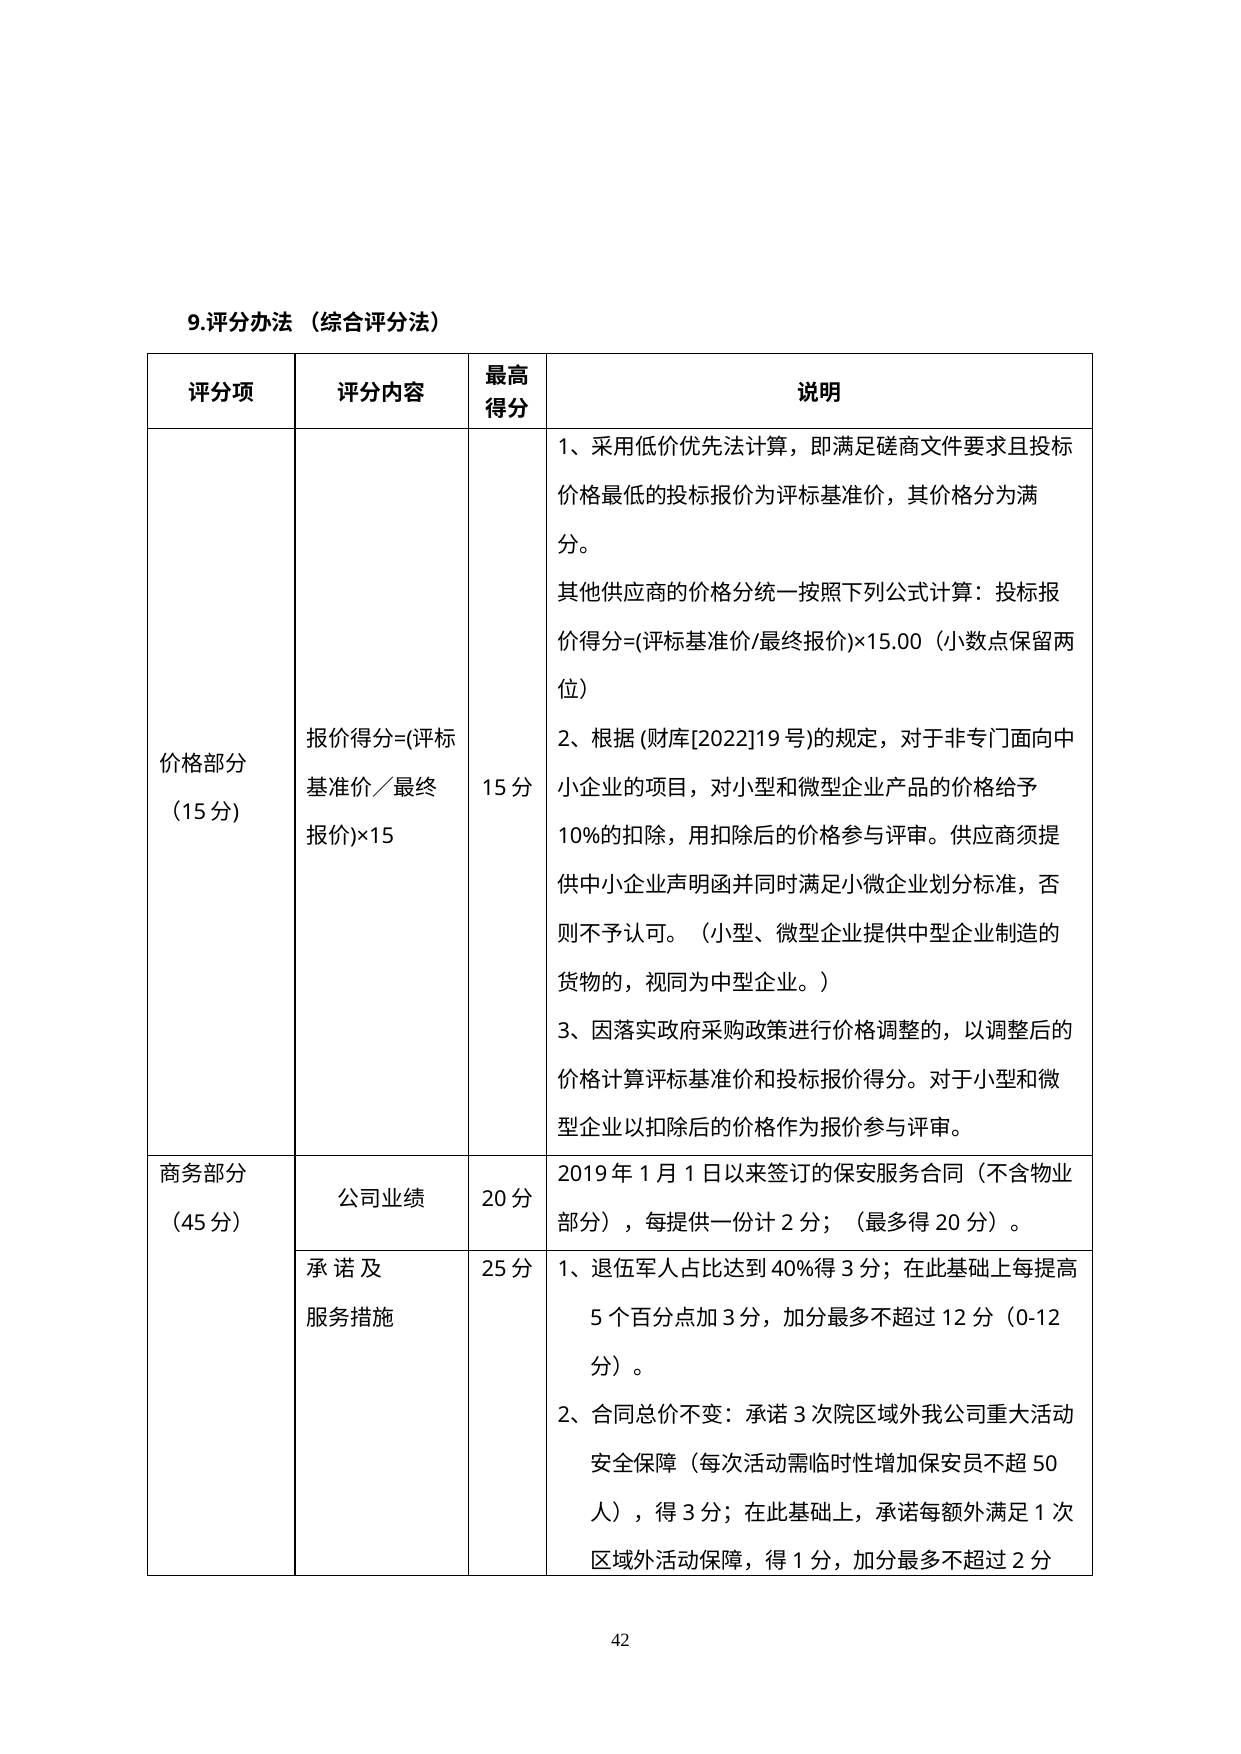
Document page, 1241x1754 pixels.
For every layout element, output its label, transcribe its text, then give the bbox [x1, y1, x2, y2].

table_cell 2019年 1 月 1 日以来签订的保安服务合同（不含物业部分），每提供一份计 2 分；（最多得 20 分）。 [547, 1156, 1092, 1250]
table_cell 1、采用低价优先法计算，即满足磋商文件要求且投标价格最低的投标报价为评标基准价，其价格分为满分。 其他供应商的价格分统一按照下列公式计算：投标报价得分=(评标基准价/最终报价)×15.00（小数点保留两位） 2、根据 (财库[2022]19号)的规定，对于非专门面向中小企业的项目，对小型和微型企业产品的价格给予10%的扣除，用扣除后的价格参与评审。供应商须提供中小企业声明函并同时满足小微企业划分标准，否则不予认可。（小型、微型企业提供中型企业制造的货物的，视同为中型企业。） 3、因落实政府采购政策进行价格调整的，以调整后的价格计算评标基准价和投标报价得分。对于小型和微型企业以扣除后的价格作为报价参与评审。 [547, 429, 1092, 1155]
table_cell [547, 1251, 1092, 1575]
table_cell 承 诺 及 服务措施 [296, 1251, 468, 1575]
table_cell 25分 [469, 1251, 546, 1575]
table_cell 15分 [469, 429, 546, 1155]
table_header 评分项 [148, 354, 294, 428]
text 9.评分办法 （综合评分法） [187, 304, 1053, 337]
table_header 说明 [547, 354, 1092, 428]
table_cell 公司业绩 [296, 1156, 468, 1250]
table_cell 商务部分 （45分） [148, 1156, 294, 1575]
table_cell 价格部分 （15分) [148, 429, 294, 1155]
table_cell 20分 [469, 1156, 546, 1250]
table_cell 报价得分=(评标基准价／最终报价)×15 [296, 429, 468, 1155]
table_header 评分内容 [296, 354, 468, 428]
table_header 最高 得分 [469, 354, 546, 428]
